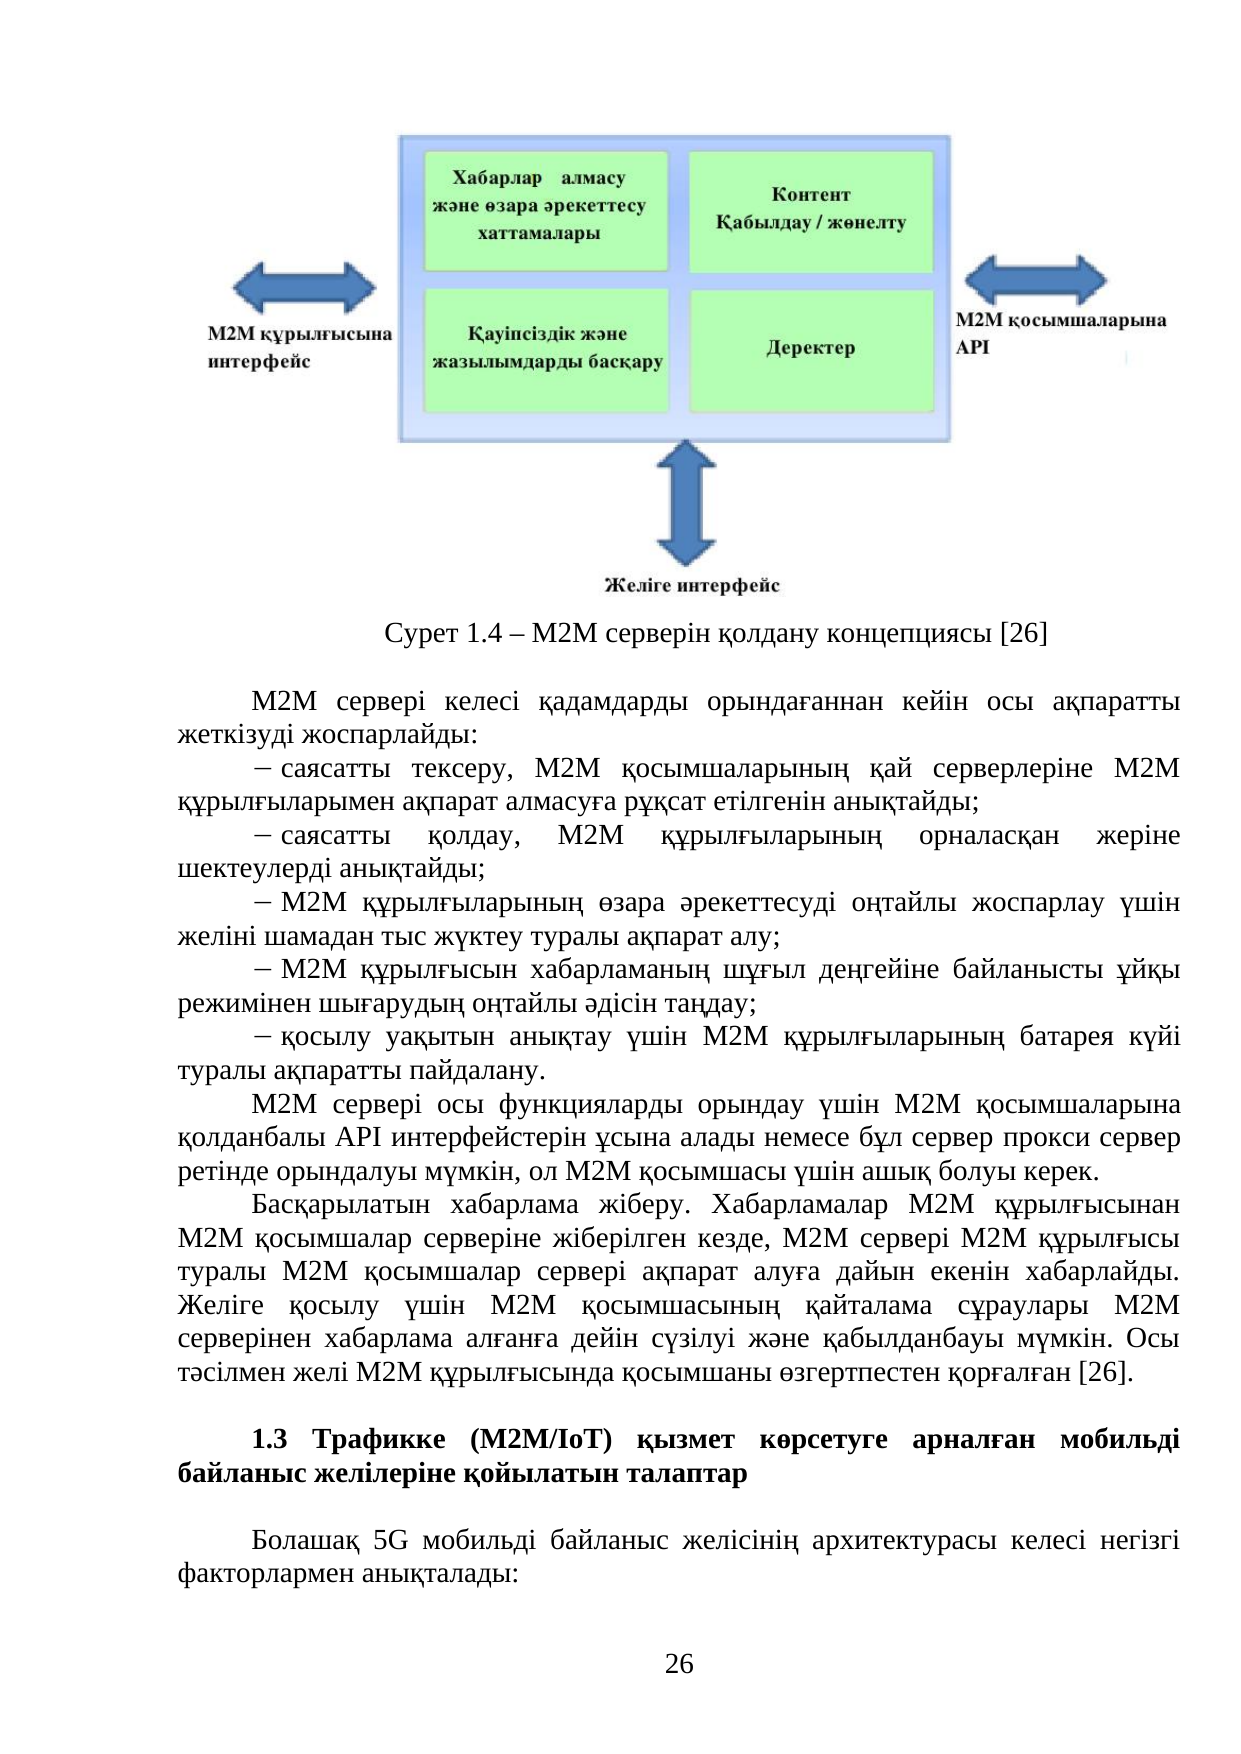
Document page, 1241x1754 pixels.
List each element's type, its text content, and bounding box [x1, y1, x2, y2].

text 1.3 Трафикке (M2M/IoT) қызмет көрсетуге арналған мобильді байланыс желілеріне қойылатын талаптар [177, 1421, 1181, 1488]
text Болашақ 5G мобильді байланыс желісінің архитектурасы келесі негізгі факторлармен анықталады: [177, 1522, 1181, 1589]
text Сурет 1.4 – М2М серверін қолдану концепциясы [26] [177, 616, 1181, 649]
text M2M сервері осы функцияларды орындау үшін М2M қосымшаларына қолданбалы API интерфейстерін ұсына алады немесе бұл сервер прокси сервер ретінде орындалуы мүмкін, ол M2M қосымшасы үшін ашық болуы керек. [177, 1086, 1181, 1186]
list саясатты қолдау, М2М құрылғыларының орналасқан жеріне шектеулерді анықтайды; [177, 817, 1181, 884]
picture [177, 118, 1181, 616]
list саясатты тексеру, M2M қосымшаларының қай серверлеріне M2M құрылғыларымен ақпарат алмасуға рұқсат етілгенін анықтайды; [177, 750, 1181, 817]
text М2М сервері келесі қадамдарды орындағаннан кейін осы ақпаратты жеткізуді жоспарлайды: [177, 683, 1181, 750]
list М2М құрылғыларының өзара әрекеттесуді оңтайлы жоспарлау үшін желіні шамадан тыс жүктеу туралы ақпарат алу; [177, 884, 1181, 951]
text Басқарылатын хабарлама жіберу. Хабарламалар M2M құрылғысынан M2M қосымшалар серверіне жіберілген кезде, M2M сервері M2M құрылғысы туралы M2M қосымшалар сервері ақпарат алуға дайын екенін хабарлайды. Желіге қосылу үшін М2М қосымшасының қайталама сұраулары M2M серверінен хабарлама алғанға дейін сүзілуі және қабылданбауы мүмкін. Осы тәсілмен желі M2M құрылғысында қосымшаны өзгертпестен қорғалған [26]. [177, 1186, 1181, 1388]
list M2M құрылғысын хабарламаның шұғыл деңгейіне байланысты ұйқы режимінен шығарудың оңтайлы әдісін таңдау; [177, 951, 1181, 1018]
list қосылу уақытын анықтау үшін M2M құрылғыларының батарея күйі туралы ақпаратты пайдалану. [177, 1018, 1181, 1086]
